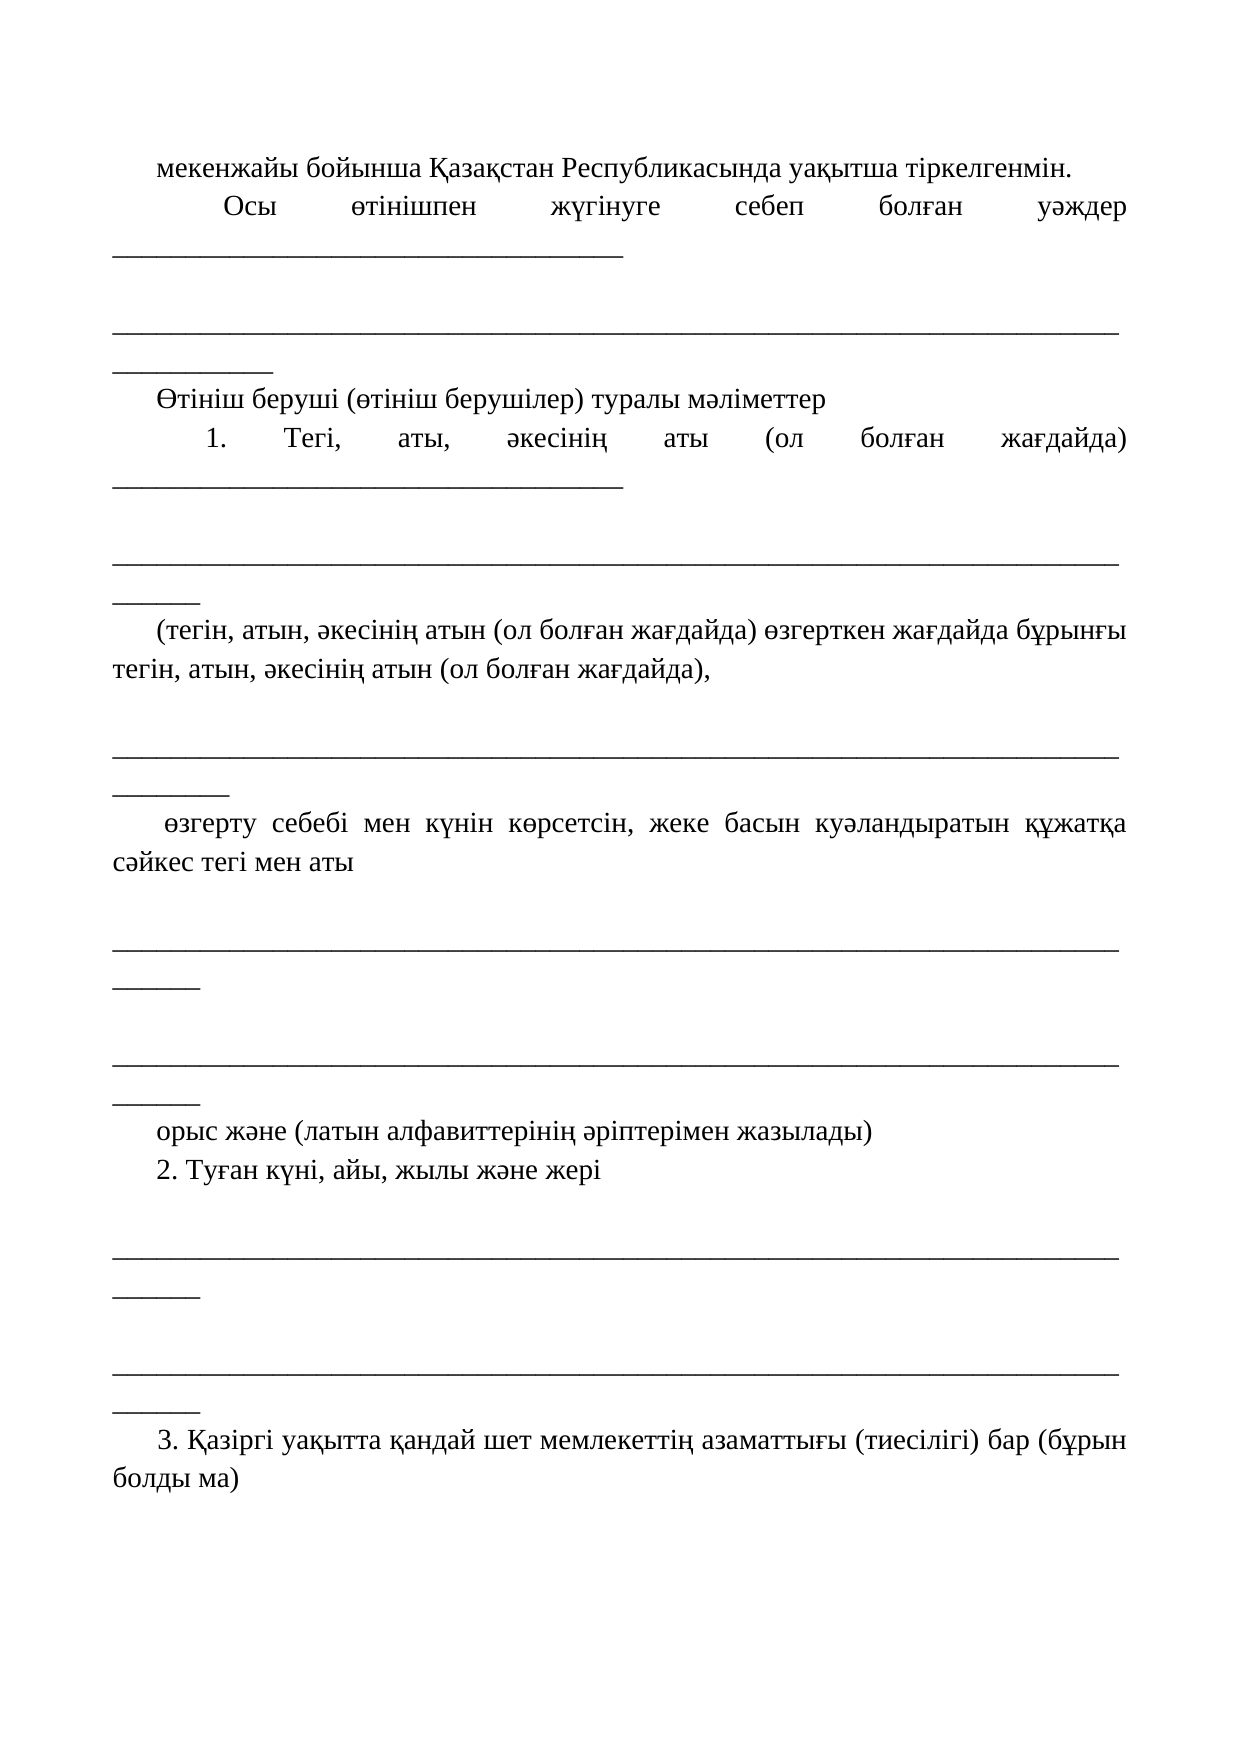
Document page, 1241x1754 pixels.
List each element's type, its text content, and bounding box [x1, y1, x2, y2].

text ___________________________________________________________________________ [112, 998, 1128, 1108]
text өзгерту себебі мен күнін көрсетсін, жеке басын куәландыратын құжатқа сәйкес тегі мен аты [112, 805, 1128, 877]
text ________________________________________________________________________________ [112, 266, 1128, 376]
text _____________________________________________________________________________ [112, 689, 1128, 800]
text Өтініш беруші (өтініш берушілер) туралы мәліметтер [112, 381, 1128, 415]
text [112, 1306, 1128, 1417]
text 1. Тегі, аты, әкесінің аты (ол болған жағдайда) ___________________________________ [112, 420, 1128, 492]
text ___________________________________________________________________________ [112, 1191, 1128, 1301]
text (тегін, атын, әкесінің атын (ол болған жағдайда) өзгерткен жағдайда бұрынғы тегін, атын, әкесінің атын (ол болған жағдайда), [112, 612, 1128, 684]
text орыс және (латын алфавиттерінің әріптерімен жазылады) [112, 1113, 1128, 1147]
text 2. Туған күні, айы, жылы және жері [112, 1152, 1128, 1186]
text ___________________________________________________________________________ [112, 882, 1128, 993]
text ___________________________________________________________________________ [112, 497, 1128, 607]
text 3. Қазіргі уақытта қандай шет мемлекеттің азаматтығы (тиесілігі) бар (бұрын болды ма) [112, 1422, 1128, 1494]
text Осы өтінішпен жүгінуге себеп болған уәждер ___________________________________ [112, 188, 1128, 261]
text мекенжайы бойынша Қазақстан Республикасында уақытша тіркелгенмін. [112, 150, 1128, 183]
